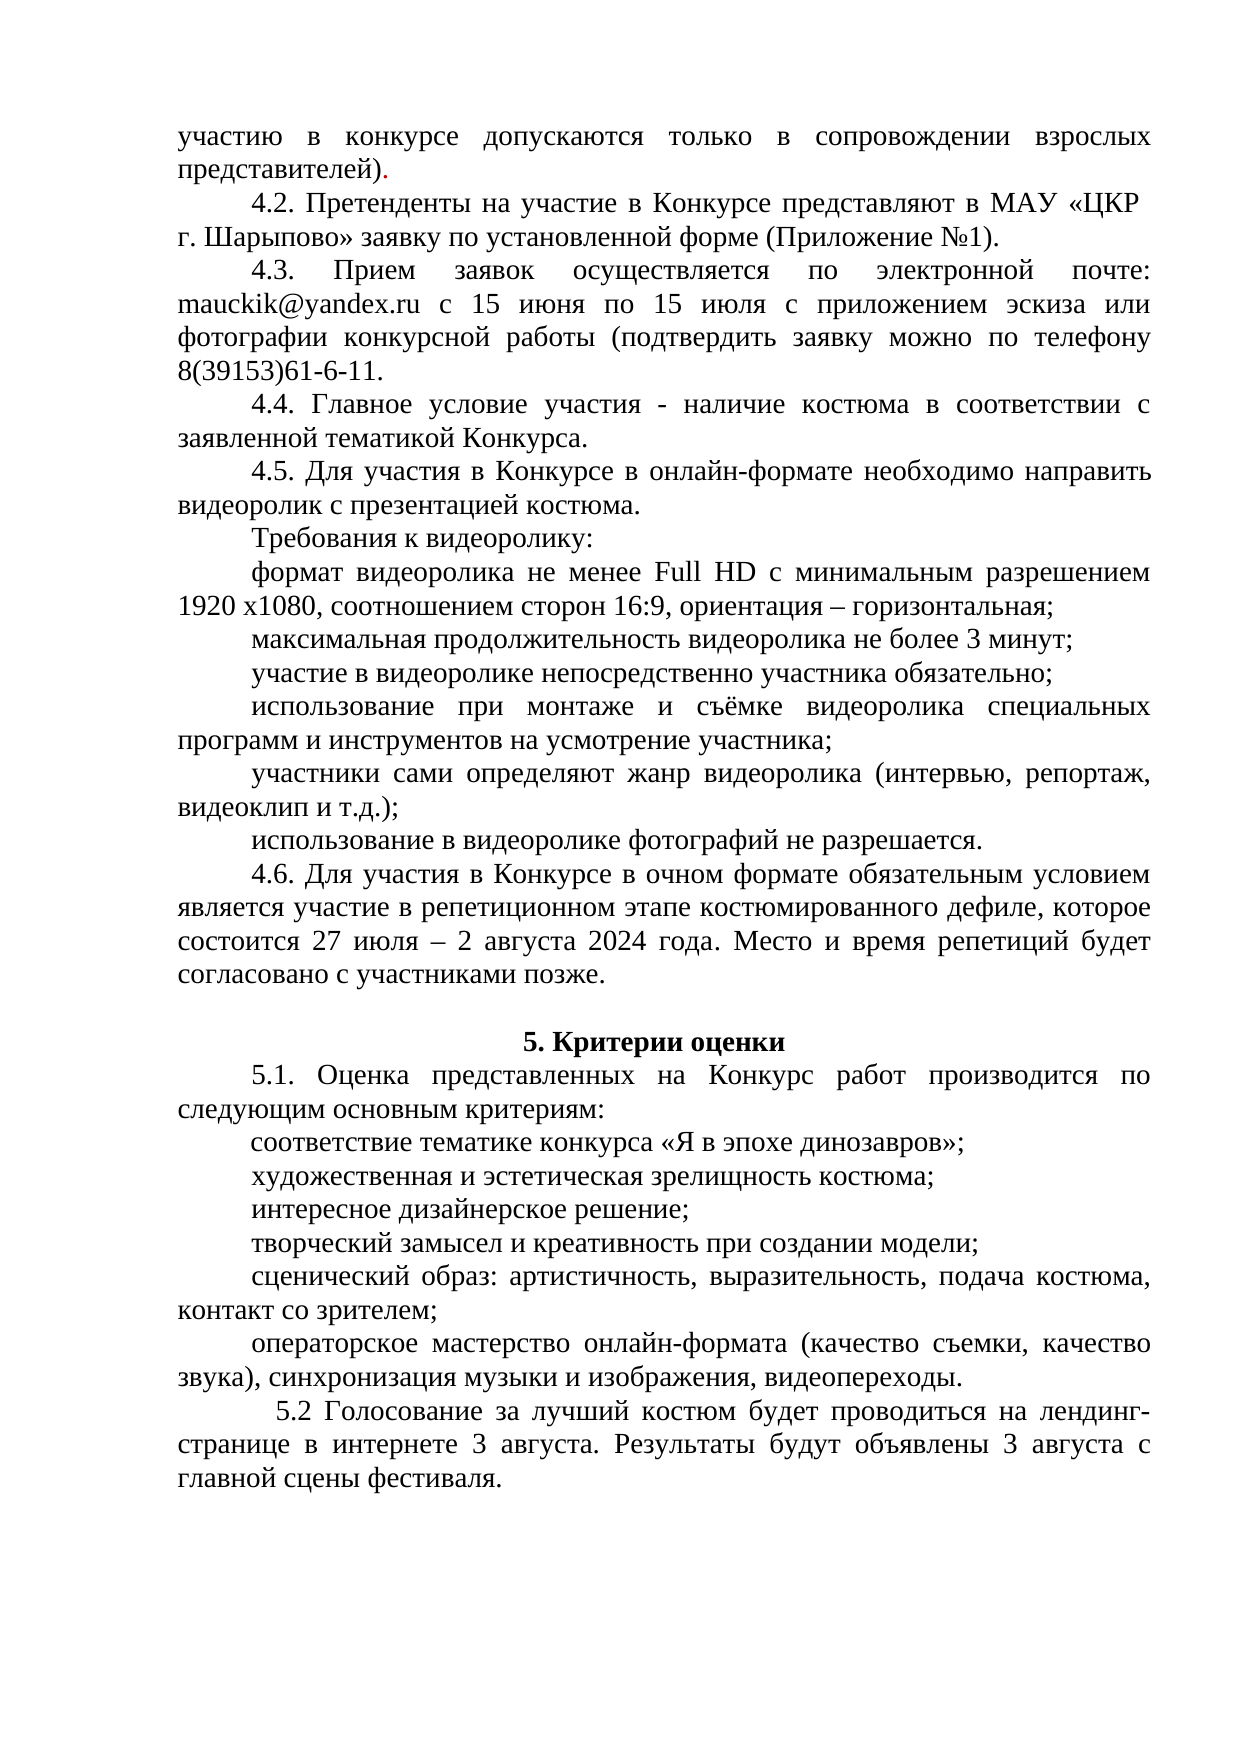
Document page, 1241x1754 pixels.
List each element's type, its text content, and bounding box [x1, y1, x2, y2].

text 5.2 Голосование за лучший костюм будет проводиться на лендинг-странице в интернете 3 августа. Результаты будут объявлены 3 августа с главной сцены фестиваля. [177, 1393, 1152, 1493]
list 4.5. Для участия в Конкурсе в онлайн-формате необходимо направить видеоролик с презентацией костюма. [177, 453, 1152, 521]
list участие в видеоролике непосредственно участника обязательно; [177, 655, 1152, 688]
list 4.4. Главное условие участия - наличие костюма в соответствии с заявленной тематикой Конкурса. [177, 386, 1152, 453]
text 4.2. Претенденты на участие в Конкурсе представляют в МАУ «ЦКР г. Шарыпово» заявку по установленной форме (Приложение №1). [177, 185, 1152, 252]
list 5.1. Оценка представленных на Конкурс работ производится по следующим основным критериям: [177, 1057, 1152, 1124]
list формат видеоролика не менее Full HD с минимальным разрешением 1920 х1080, соотношением сторон 16:9, ориентация – горизонтальная; [177, 554, 1152, 621]
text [177, 118, 1152, 185]
list 5. Критерии оценки [252, 1024, 1152, 1057]
list использование при монтаже и съёмке видеоролика специальных программ и инструментов на усмотрение участника; [177, 688, 1152, 755]
list максимальная продолжительность видеоролика не более 3 минут; [177, 621, 1152, 655]
list использование в видеоролике фотографий не разрешается. [177, 822, 1152, 856]
list Требования к видеоролику: [177, 521, 1152, 554]
text интересное дизайнерское решение; [177, 1191, 1152, 1225]
list 4.6. Для участия в Конкурсе в очном формате обязательным условием является участие в репетиционном этапе костюмированного дефиле, которое состоится 27 июля – 2 августа 2024 года. Место и время репетиций будет согласовано с участниками позже. [177, 856, 1152, 990]
text художественная и эстетическая зрелищность костюма; [177, 1158, 1152, 1191]
list участники сами определяют жанр видеоролика (интервью, репортаж, видеоклип и т.д.); [177, 755, 1152, 822]
text творческий замысел и креативность при создании модели; [177, 1225, 1152, 1258]
text сценический образ: артистичность, выразительность, подача костюма, контакт со зрителем; [177, 1258, 1152, 1326]
text 4.3. Прием заявок осуществляется по электронной почте: mauckik@yandex.ru с 15 июня по 15 июля с приложением эскиза или фотографии конкурсной работы (подтвердить заявку можно по телефону 8(39153)61-6-11. [177, 252, 1152, 386]
list операторское мастерство онлайн-формата (качество съемки, качество звука), синхронизация музыки и изображения, видеопереходы. [177, 1326, 1152, 1393]
text соответствие тематике конкурса «Я в эпохе динозавров»; [177, 1124, 1152, 1158]
